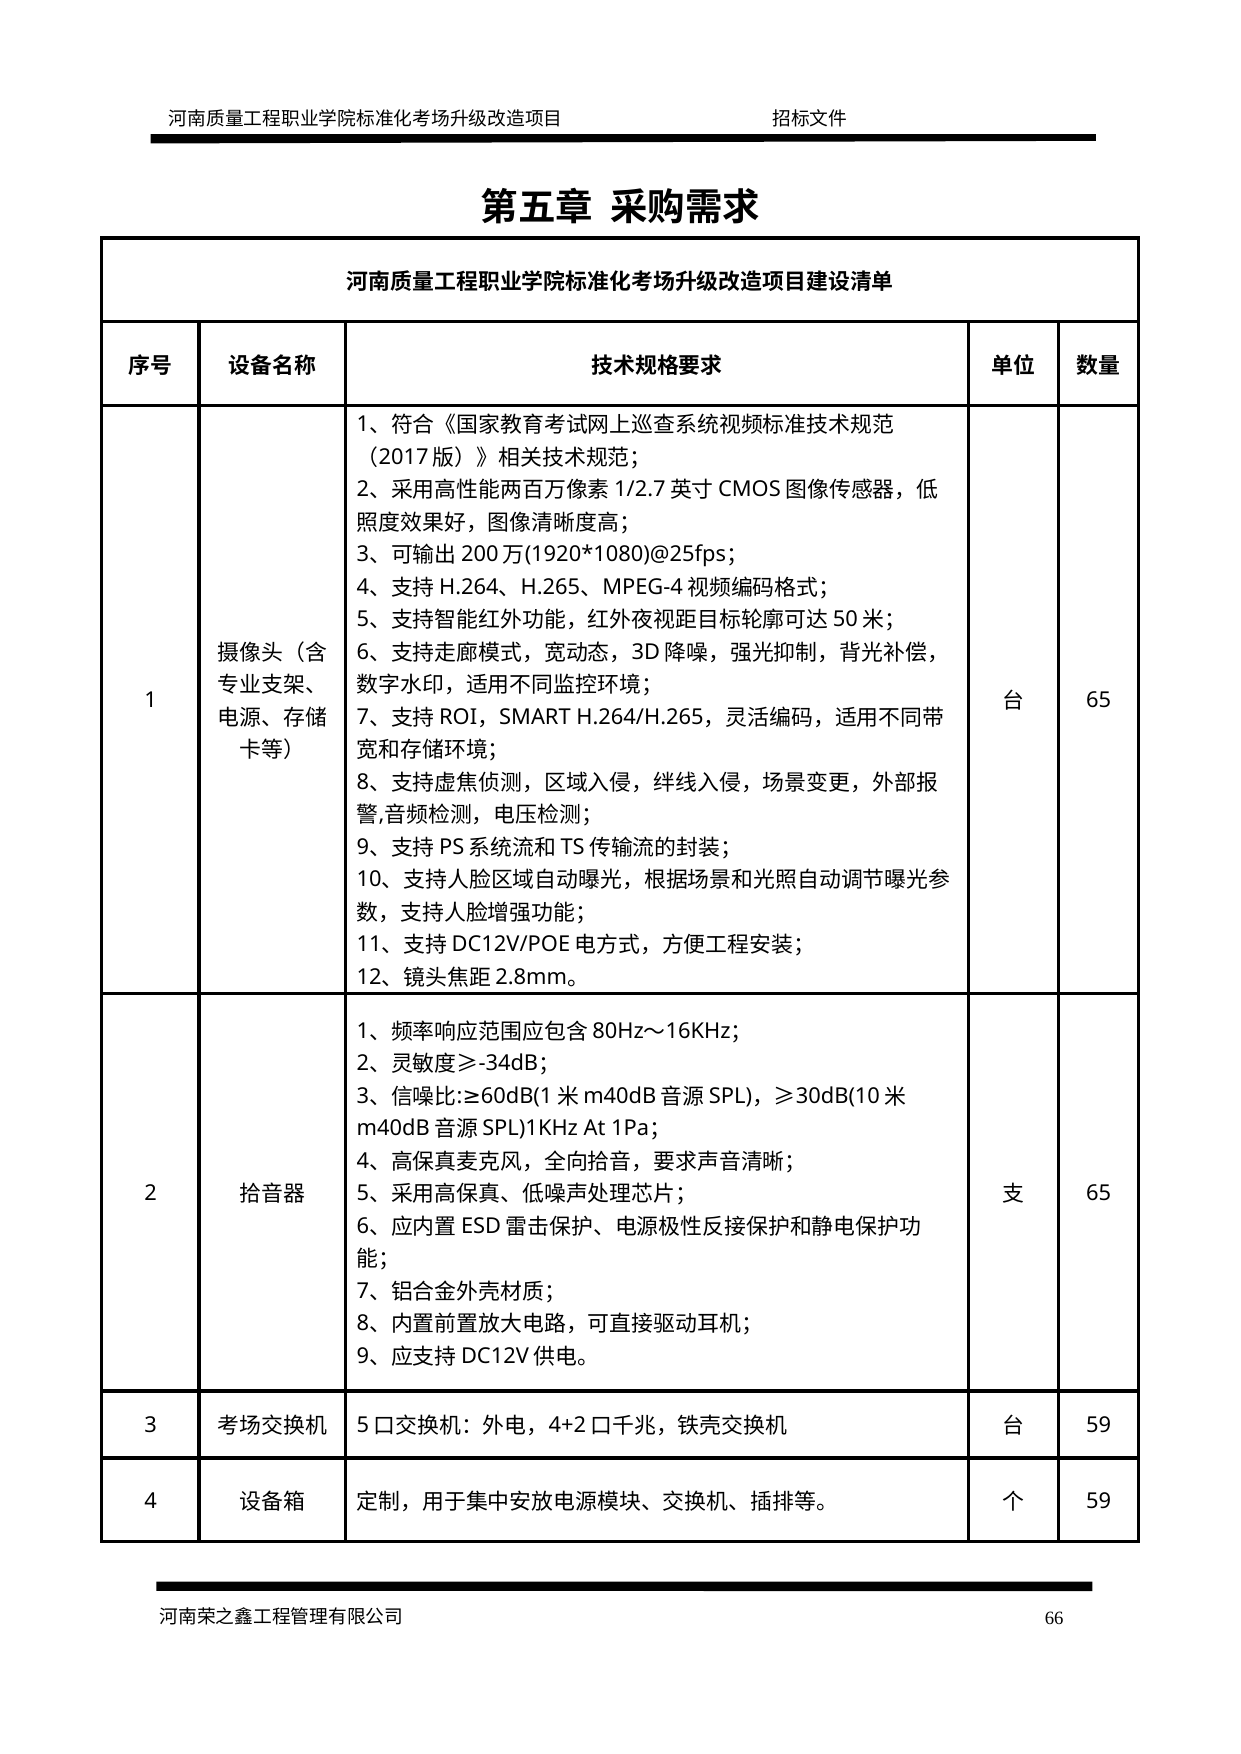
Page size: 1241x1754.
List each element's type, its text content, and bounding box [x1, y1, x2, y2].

table_cell 序号 [103, 323, 197, 404]
table_cell 单位 [970, 323, 1057, 404]
table_cell 65 [1060, 995, 1137, 1389]
table_cell 65 [1060, 407, 1137, 992]
table_cell 59 [1060, 1460, 1137, 1540]
table_cell 1、频率响应范围应包含80Hz～16KHz； 2、灵敏度≥-34dB； 3、信噪比:≥60dB(1米m40dB音源SPL)，≥30dB(10米m40dB音源SPL)1KHz At 1Pa； 4、高保真麦克风，全向拾音，要求声音清晰； 5、采用高保真、低噪声处理芯片； 6、应内置ESD雷击保护、电源极性反接保护和静电保护功能； 7、铝合金外壳材质； 8、内置前置放大电路，可直接驱动耳机； 9、应支持DC12V供电。 [347, 995, 967, 1389]
table_cell 摄像头（含专业支架、电源、存储卡等） [201, 407, 344, 992]
table_cell 3 [103, 1393, 197, 1456]
table_cell 1、符合《国家教育考试网上巡查系统视频标准技术规范（2017版）》相关技术规范； 2、采用高性能两百万像素1/2.7英寸CMOS图像传感器，低照度效果好，图像清晰度高； 3、可输出200万(1920*1080)@25fps； 4、支持H.264、H.265、MPEG-4视频编码格式； 5、支持智能红外功能，红外夜视距目标轮廓可达50米； 6、支持走廊模式，宽动态，3D降噪，强光抑制，背光补偿，数字水印，适用不同监控环境； 7、支持ROI，SMART H.264/H.265，灵活编码，适用不同带宽和存储环境； 8、支持虚焦侦测，区域入侵，绊线入侵，场景变更，外部报警,音频检测，电压检测； 9、支持PS系统流和TS传输流的封装； 10、支持人脸区域自动曝光，根据场景和光照自动调节曝光参数，支持人脸增强功能； 11、支持DC12V/POE电方式，方便工程安装； 12、镜头焦距2.8mm。 [347, 407, 967, 992]
table_cell 2 [103, 995, 197, 1389]
table_cell 1 [103, 407, 197, 992]
table_cell 4 [103, 1460, 197, 1540]
table_cell 支 [970, 995, 1057, 1389]
table_header 河南质量工程职业学院标准化考场升级改造项目建设清单 [103, 240, 1137, 320]
table_cell 设备名称 [201, 323, 344, 404]
table_cell 设备箱 [201, 1460, 344, 1540]
table_cell 数量 [1060, 323, 1137, 404]
table_cell 59 [1060, 1393, 1137, 1456]
table_cell 台 [970, 1393, 1057, 1456]
table_cell 考场交换机 [201, 1393, 344, 1456]
table_cell 个 [970, 1460, 1057, 1540]
table_cell 拾音器 [201, 995, 344, 1389]
table_cell 5口交换机：外电，4+2口千兆，铁壳交换机 [347, 1393, 967, 1456]
list 第五章 采购需求 [150, 171, 1090, 236]
table_cell 技术规格要求 [347, 323, 967, 404]
table_cell 定制，用于集中安放电源模块、交换机、插排等。 [347, 1460, 967, 1540]
table_cell 台 [970, 407, 1057, 992]
